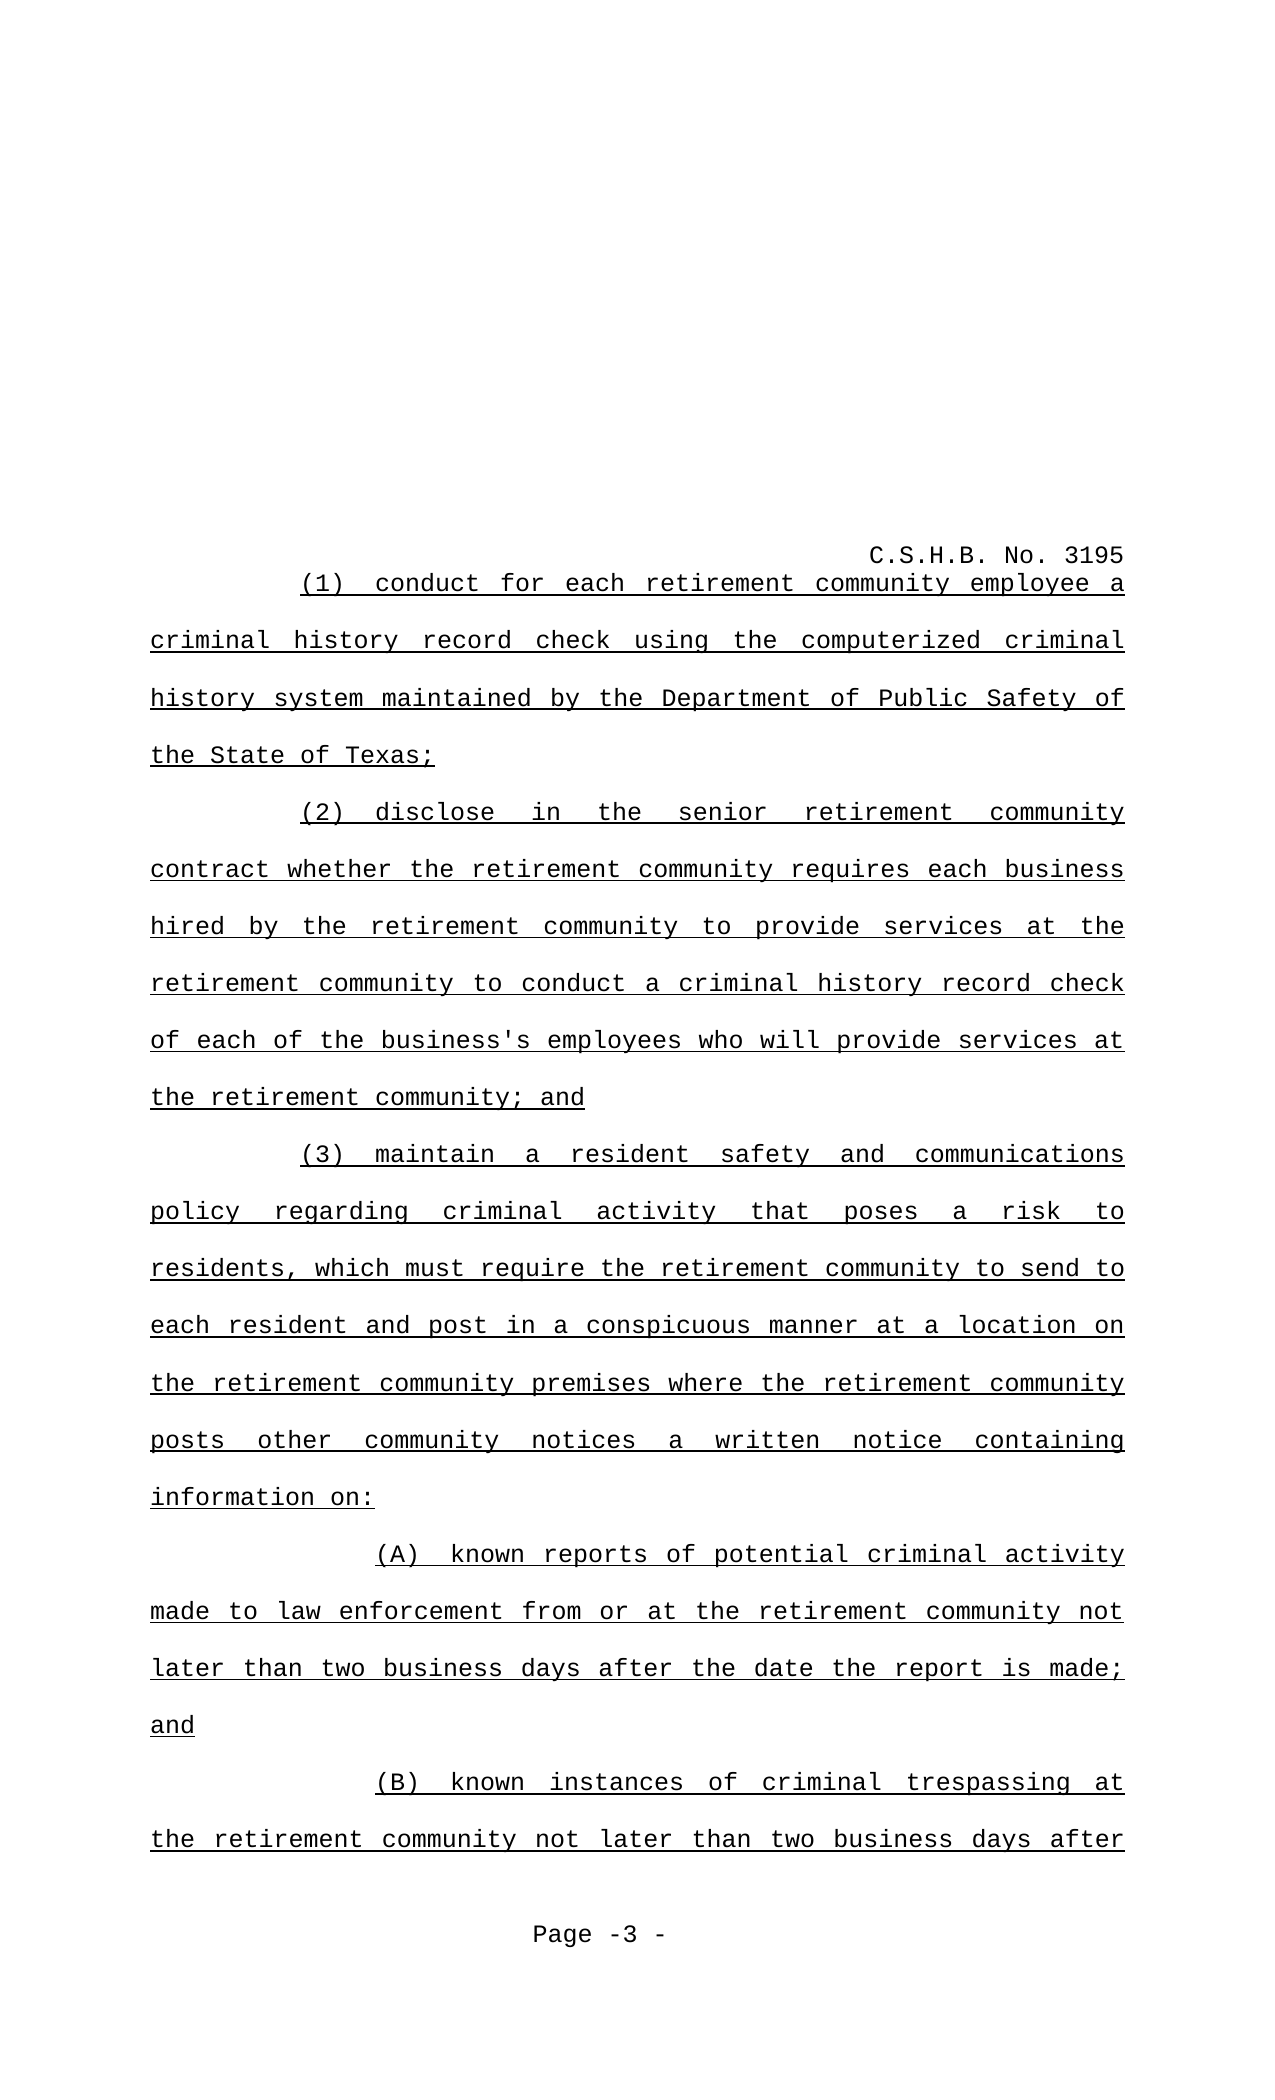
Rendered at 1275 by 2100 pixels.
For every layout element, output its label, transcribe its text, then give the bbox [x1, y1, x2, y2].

text (2) disclose in the senior retirement community contract whether the retirement community requires each business hired by the retirement community to provide services at the retirement community to conduct a criminal history record check of each of the business's employees who will provide services at the retirement community; and [150, 799, 1125, 880]
text (3) maintain a resident safety and communications policy regarding criminal activity that poses a risk to residents, which must require the retirement community to send to each resident and post in a conspicuous manner at a location on the retirement community premises where the retirement community posts other community notices a written notice containing information on: [150, 1281, 1125, 1336]
text (A) known reports of potential criminal activity made to law enforcement from or at the retirement community not later than two business days after the date the report is made; and [150, 1680, 1125, 1741]
text (3) maintain a resident safety and communications policy regarding criminal activity that poses a risk to residents, which must require the retirement community to send to each resident and post in a conspicuous manner at a location on the retirement community premises where the retirement community posts other community notices a written notice containing information on: [150, 1452, 1125, 1513]
text (1) conduct for each retirement community employee a criminal history record check using the computerized criminal history system maintained by the Department of Public Safety of the State of Texas; [150, 653, 1125, 708]
text (3) maintain a resident safety and communications policy regarding criminal activity that poses a risk to residents, which must require the retirement community to send to each resident and post in a conspicuous manner at a location on the retirement community premises where the retirement community posts other community notices a written notice containing information on: [150, 1395, 1125, 1450]
text (3) maintain a resident safety and communications policy regarding criminal activity that poses a risk to residents, which must require the retirement community to send to each resident and post in a conspicuous manner at a location on the retirement community premises where the retirement community posts other community notices a written notice containing information on: [150, 1224, 1125, 1279]
text (2) disclose in the senior retirement community contract whether the retirement community requires each business hired by the retirement community to provide services at the retirement community to conduct a criminal history record check of each of the business's employees who will provide services at the retirement community; and [150, 995, 1125, 1051]
text (1) conduct for each retirement community employee a criminal history record check using the computerized criminal history system maintained by the Department of Public Safety of the State of Texas; [150, 710, 1125, 771]
text (3) maintain a resident safety and communications policy regarding criminal activity that poses a risk to residents, which must require the retirement community to send to each resident and post in a conspicuous manner at a location on the retirement community premises where the retirement community posts other community notices a written notice containing information on: [150, 1142, 1125, 1222]
text (1) conduct for each retirement community employee a criminal history record check using the computerized criminal history system maintained by the Department of Public Safety of the State of Texas; [150, 571, 1125, 651]
text (2) disclose in the senior retirement community contract whether the retirement community requires each business hired by the retirement community to provide services at the retirement community to conduct a criminal history record check of each of the business's employees who will provide services at the retirement community; and [150, 881, 1125, 937]
text (3) maintain a resident safety and communications policy regarding criminal activity that poses a risk to residents, which must require the retirement community to send to each resident and post in a conspicuous manner at a location on the retirement community premises where the retirement community posts other community notices a written notice containing information on: [150, 1338, 1125, 1393]
text (2) disclose in the senior retirement community contract whether the retirement community requires each business hired by the retirement community to provide services at the retirement community to conduct a criminal history record check of each of the business's employees who will provide services at the retirement community; and [150, 938, 1125, 994]
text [150, 1769, 1125, 1850]
text (A) known reports of potential criminal activity made to law enforcement from or at the retirement community not later than two business days after the date the report is made; and [150, 1541, 1125, 1679]
text (2) disclose in the senior retirement community contract whether the retirement community requires each business hired by the retirement community to provide services at the retirement community to conduct a criminal history record check of each of the business's employees who will provide services at the retirement community; and [150, 1052, 1125, 1113]
